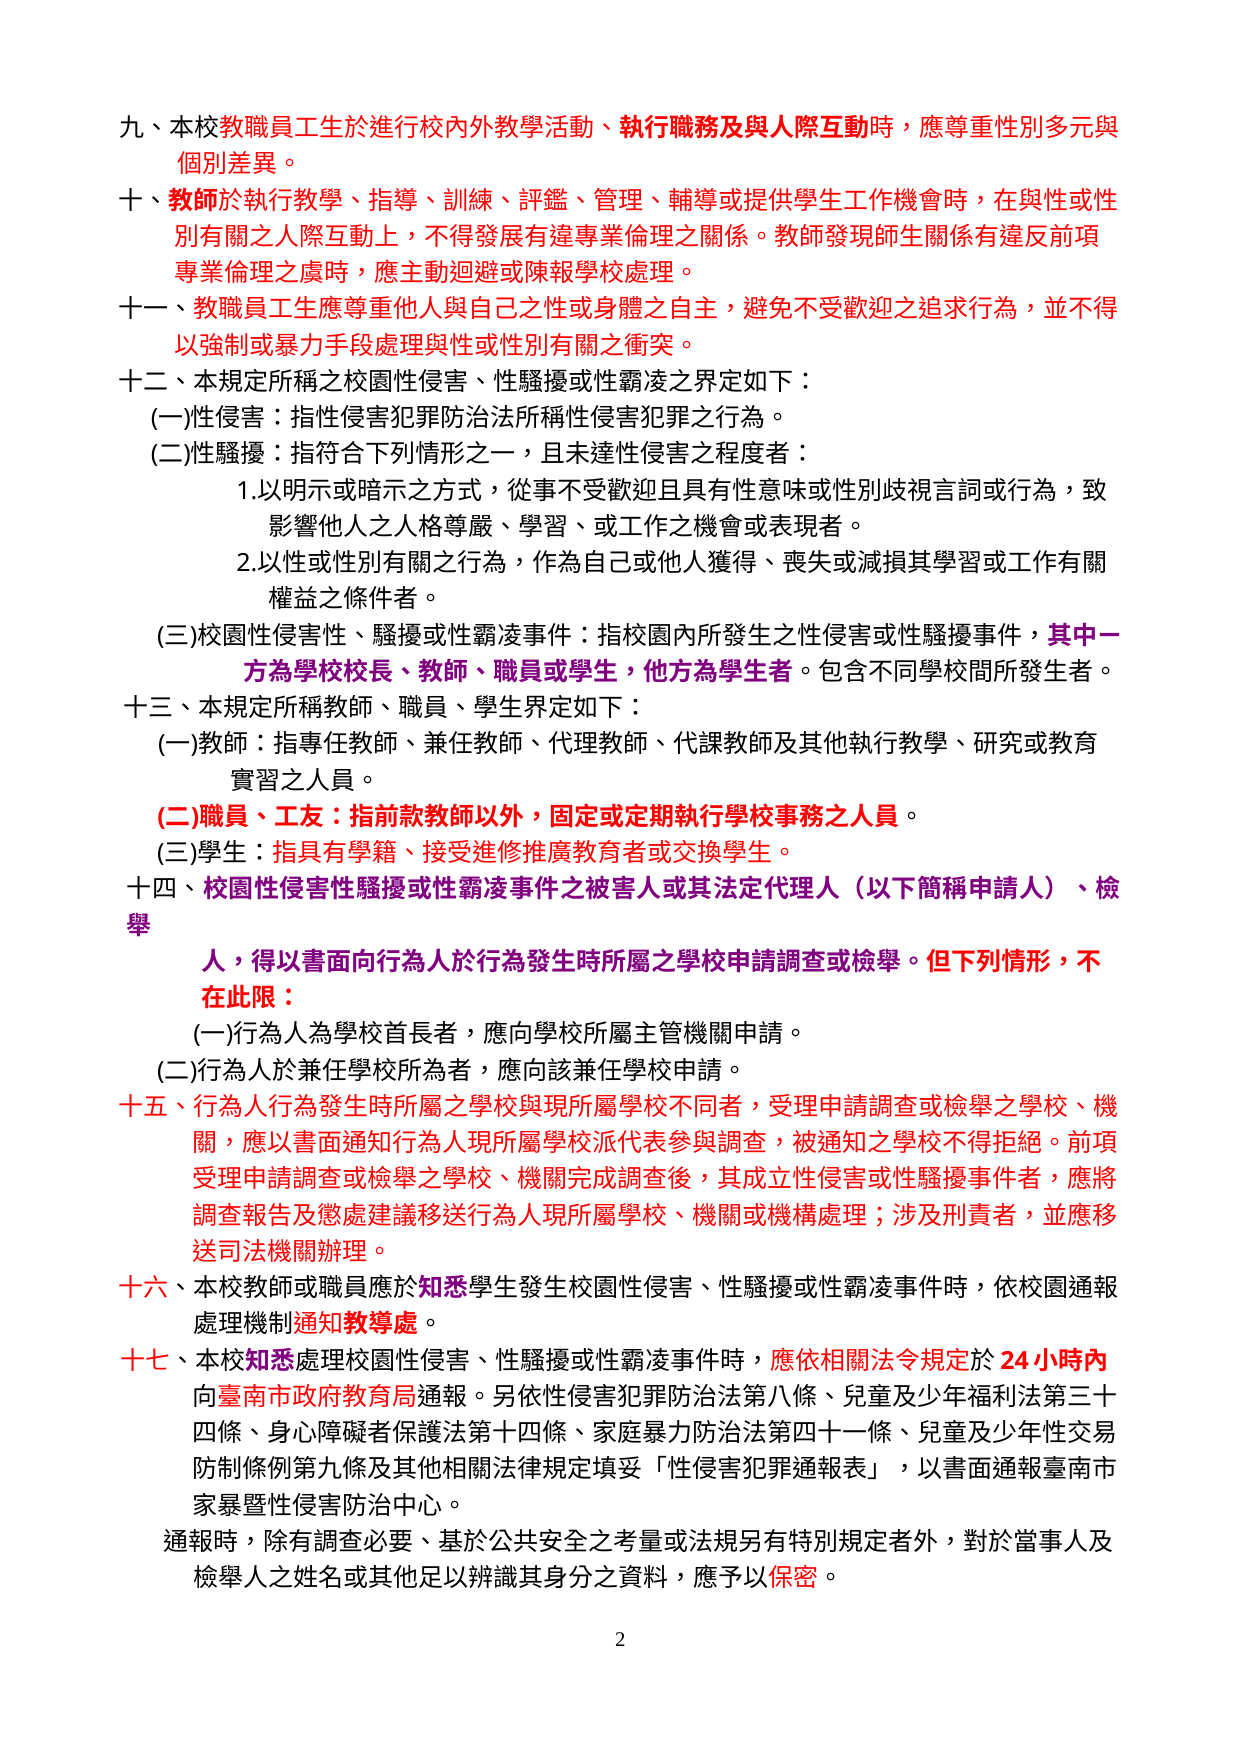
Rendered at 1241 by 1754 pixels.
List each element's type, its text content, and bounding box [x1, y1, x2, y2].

text (三)校園性侵害性、騷擾或性霸凌事件：指校園內所發生之性侵害或性騷擾事件，其中ㄧ方為學校校長、教師、職員或學生，他方為學生者。包含不同學校間所發生者。 [118, 615, 1122, 688]
text 十六、本校教師或職員應於知悉學生發生校園性侵害、性騷擾或性霸凌事件時，依校園通報處理機制通知教導處。 [118, 1268, 1122, 1340]
text 九、本校教職員工生於進行校內外教學活動、執行職務及與人際互動時，應尊重性別多元與個別差異。 [112, 108, 1122, 180]
text 通報時，除有調查必要、基於公共安全之考量或法規另有特別規定者外，對於當事人及檢舉人之姓名或其他足以辨識其身分之資料，應予以保密。 [131, 1521, 1122, 1594]
text 十三、本規定所稱教師、職員、學生界定如下： [123, 688, 1122, 724]
text (二)職員、工友：指前款教師以外，固定或定期執行學校事務之人員。 [118, 796, 1122, 833]
text 十二、本規定所稱之校園性侵害、性騷擾或性霸凌之界定如下： [118, 361, 1122, 398]
text 十四、校園性侵害性騷擾或性霸凌事件之被害人或其法定代理人（以下簡稱申請人）、檢舉 [127, 869, 1122, 941]
text 十五、行為人行為發生時所屬之學校與現所屬學校不同者，受理申請調查或檢舉之學校、機 關，應以書面通知行為人現所屬學校派代表參與調查，被通知之學校不得拒絕。前項受理申請調查或檢舉之學校、機關完成調查後，其成立性侵害或性騷擾事件者，應將 調查報告及懲處建議移送行為人現所屬學校、機關或機構處理；涉及刑責者，並應移 送司法機關辦理。 [118, 1086, 1122, 1268]
text 1.以明示或暗示之方式，從事不受歡迎且具有性意味或性別歧視言詞或行為，致影響他人之人格尊嚴、學習、或工作之機會或表現者。 [236, 470, 1122, 543]
text (一)行為人為學校首長者，應向學校所屬主管機關申請。 [193, 1014, 1122, 1050]
text (三)學生：指具有學籍、接受進修推廣教育者或交換學生。 [118, 833, 1122, 869]
text 十七、本校知悉處理校園性侵害、性騷擾或性霸凌事件時，應依相關法令規定於24小時內向臺南市政府教育局通報。另依性侵害犯罪防治法第八條、兒童及少年福利法第三十四條、身心障礙者保護法第十四條、家庭暴力防治法第四十一條、兒童及少年性交易防制條例第九條及其他相關法律規定填妥「性侵害犯罪通報表」，以書面通報臺南市家暴暨性侵害防治中心。 [120, 1340, 1122, 1521]
text 十一、教職員工生應尊重他人與自己之性或身體之自主，避免不受歡迎之追求行為，並不得以強制或暴力手段處理與性或性別有關之衝突。 [112, 289, 1122, 361]
text 人，得以書面向行為人於行為發生時所屬之學校申請調查或檢舉。但下列情形，不在此限： [202, 941, 1122, 1014]
text (一)教師：指專任教師、兼任教師、代理教師、代課教師及其他執行教學、研究或教育實習之人員。 [112, 724, 1122, 796]
text (二)性騷擾：指符合下列情形之一，且未達性侵害之程度者： [118, 434, 1122, 470]
text (二)行為人於兼任學校所為者，應向該兼任學校申請。 [118, 1050, 1122, 1086]
text 十、教師於執行教學、指導、訓練、評鑑、管理、輔導或提供學生工作機會時，在與性或性別有關之人際互動上，不得發展有違專業倫理之關係。教師發現師生關係有違反前項專業倫理之虞時，應主動迴避或陳報學校處理。 [112, 180, 1122, 289]
text (一)性侵害：指性侵害犯罪防治法所稱性侵害犯罪之行為。 [118, 398, 1122, 434]
text 2.以性或性別有關之行為，作為自己或他人獲得、喪失或減損其學習或工作有關權益之條件者。 [236, 543, 1122, 615]
